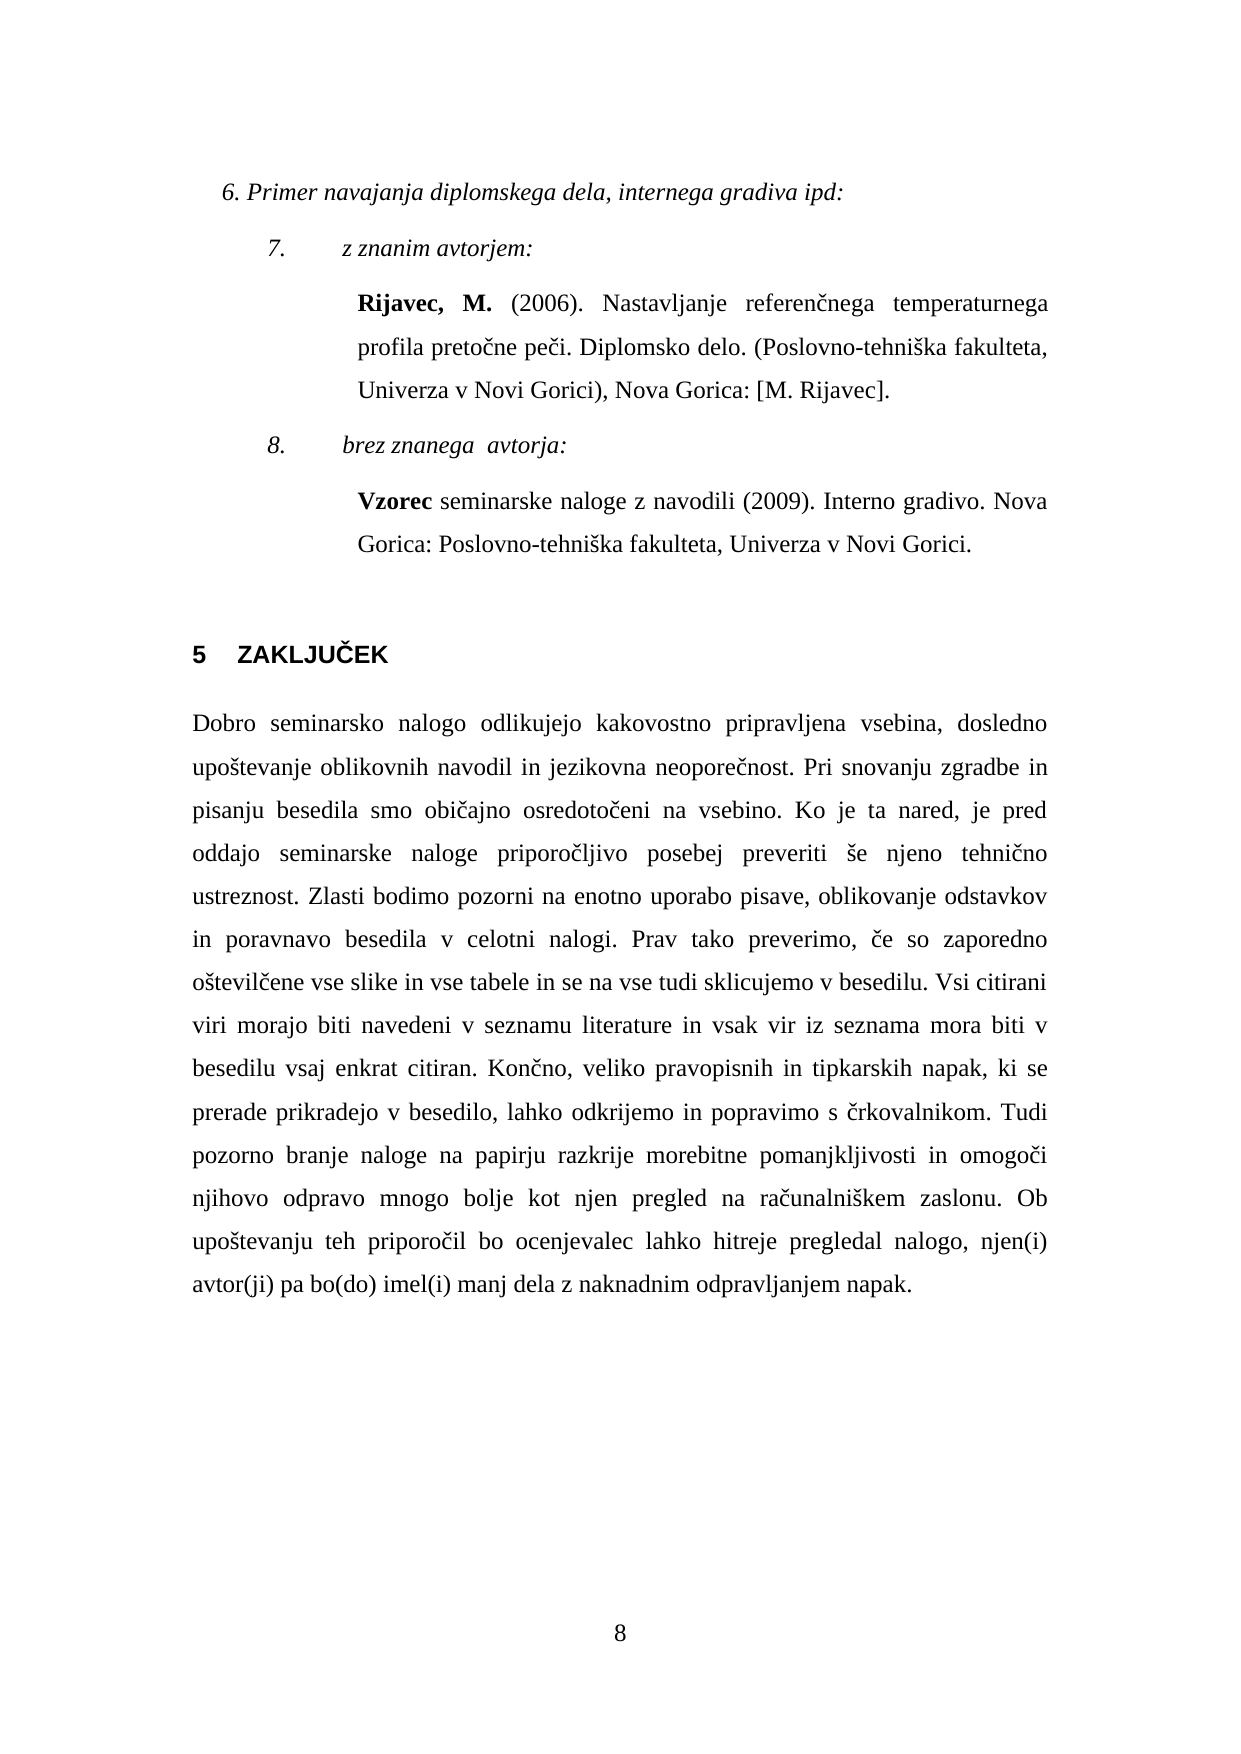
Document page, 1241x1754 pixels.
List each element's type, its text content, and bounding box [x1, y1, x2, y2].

list Vzorec seminarske naloge z navodili (2009). Interno gradivo. Nova Gorica: Poslovno-tehniška fakulteta, Univerza v Novi Gorici. [357, 486, 1048, 558]
subtitle ZAKLJUČEK [192, 640, 1048, 669]
list brez znanega avtorja: [267, 430, 1048, 459]
list z znanim avtorjem: [267, 233, 1048, 262]
list 6. Primer navajanja diplomskega dela, internega gradiva ipd: [222, 177, 1048, 206]
text Dobro seminarsko nalogo odlikujejo kakovostno pripravljena vsebina, dosledno upoštevanje oblikovnih navodil in jezikovna neoporečnost. Pri snovanju zgradbe in pisanju besedila smo običajno osredotočeni na vsebino. Ko je ta nared, je pred oddajo seminarske naloge priporočljivo posebej preveriti še njeno tehnično ustreznost. Zlasti bodimo pozorni na enotno uporabo pisave, oblikovanje odstavkov in poravnavo besedila v celotni nalogi. Prav tako preverimo, če so zaporedno oštevilčene vse slike in vse tabele in se na vse tudi sklicujemo v besedilu. Vsi citirani viri morajo biti navedeni v seznamu literature in vsak vir iz seznama mora biti v besedilu vsaj enkrat citiran. Končno, veliko pravopisnih in tipkarskih napak, ki se prerade prikradejo v besedilo, lahko odkrijemo in popravimo s črkovalnikom. Tudi pozorno branje naloge na papirju razkrije morebitne pomanjkljivosti in omogoči njihovo odpravo mnogo bolje kot njen pregled na računalniškem zaslonu. Ob upoštevanju teh priporočil bo ocenjevalec lahko hitreje pregledal nalogo, njen(i) avtor(ji) pa bo(do) imel(i) manj dela z naknadnim odpravljanjem napak. [192, 708, 1048, 1298]
list Rijavec, M. (2006). Nastavljanje referenčnega temperaturnega profila pretočne peči. Diplomsko delo. (Poslovno-tehniška fakulteta, Univerza v Novi Gorici), Nova Gorica: [M. Rijavec]. [357, 288, 1048, 403]
